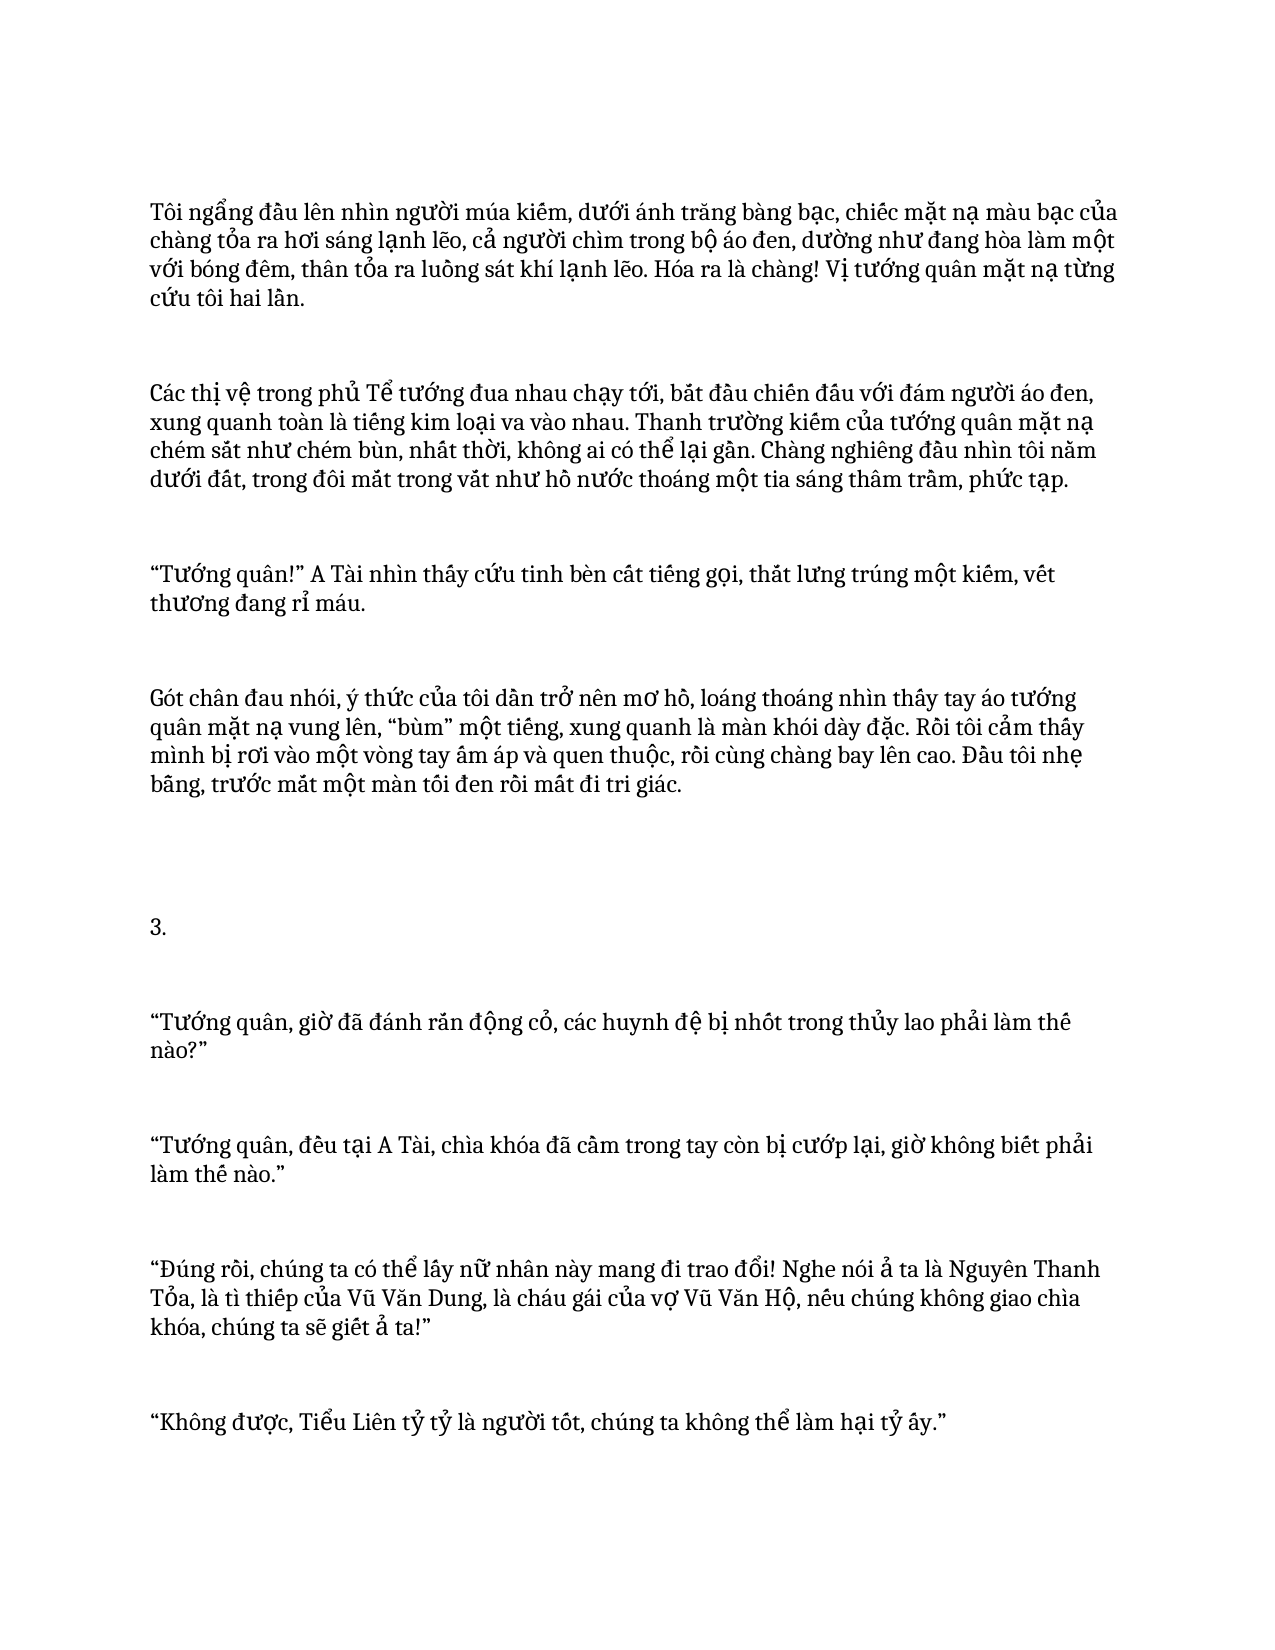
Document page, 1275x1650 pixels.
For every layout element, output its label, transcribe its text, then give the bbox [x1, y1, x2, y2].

text “Đúng rồi, chúng ta có thể lấy nữ nhân này mang đi trao đổi! Nghe nói ả ta là Nguyên Thanh Tỏa, là tì thiếp của Vũ Văn Dung, là cháu gái của vợ Vũ Văn Hộ, nếu chúng không giao chìa khóa, chúng ta sẽ giết ả ta!” [150, 1255, 1125, 1341]
text Gót chân đau nhói, ý thức của tôi dần trở nên mơ hồ, loáng thoáng nhìn thấy tay áo tướng quân mặt nạ vung lên, “bùm” một tiếng, xung quanh là màn khói dày đặc. Rồi tôi cảm thấy mình bị rơi vào một vòng tay ấm áp và quen thuộc, rồi cùng chàng bay lên cao. Đầu tôi nhẹ bẫng, trước mắt một màn tối đen rồi mất đi tri giác. [150, 684, 1125, 799]
text “Không được, Tiểu Liên tỷ tỷ là người tốt, chúng ta không thể làm hại tỷ ấy.” [150, 1407, 1125, 1436]
text Tôi ngẩng đầu lên nhìn người múa kiếm, dưới ánh trăng bàng bạc, chiếc mặt nạ màu bạc của chàng tỏa ra hơi sáng lạnh lẽo, cả người chìm trong bộ áo đen, dường như đang hòa làm một với bóng đêm, thân tỏa ra luồng sát khí lạnh lẽo. Hóa ra là chàng! Vị tướng quân mặt nạ từng cứu tôi hai lần. [150, 197, 1125, 312]
text “Tướng quân, đều tại A Tài, chìa khóa đã cầm trong tay còn bị cướp lại, giờ không biết phải làm thế nào.” [150, 1131, 1125, 1189]
text Các thị vệ trong phủ Tể tướng đua nhau chạy tới, bắt đầu chiến đấu với đám người áo đen, xung quanh toàn là tiếng kim loại va vào nhau. Thanh trường kiếm của tướng quân mặt nạ chém sắt như chém bùn, nhất thời, không ai có thể lại gần. Chàng nghiêng đầu nhìn tôi nằm dưới đất, trong đôi mắt trong vắt như hồ nước thoáng một tia sáng thâm trầm, phức tạp. [150, 379, 1125, 494]
text “Tướng quân!” A Tài nhìn thấy cứu tinh bèn cất tiếng gọi, thắt lưng trúng một kiếm, vết thương đang rỉ máu. [150, 560, 1125, 617]
text 3. [150, 912, 1125, 941]
text “Tướng quân, giờ đã đánh rắn động cỏ, các huynh đệ bị nhốt trong thủy lao phải làm thế nào?” [150, 1007, 1125, 1065]
